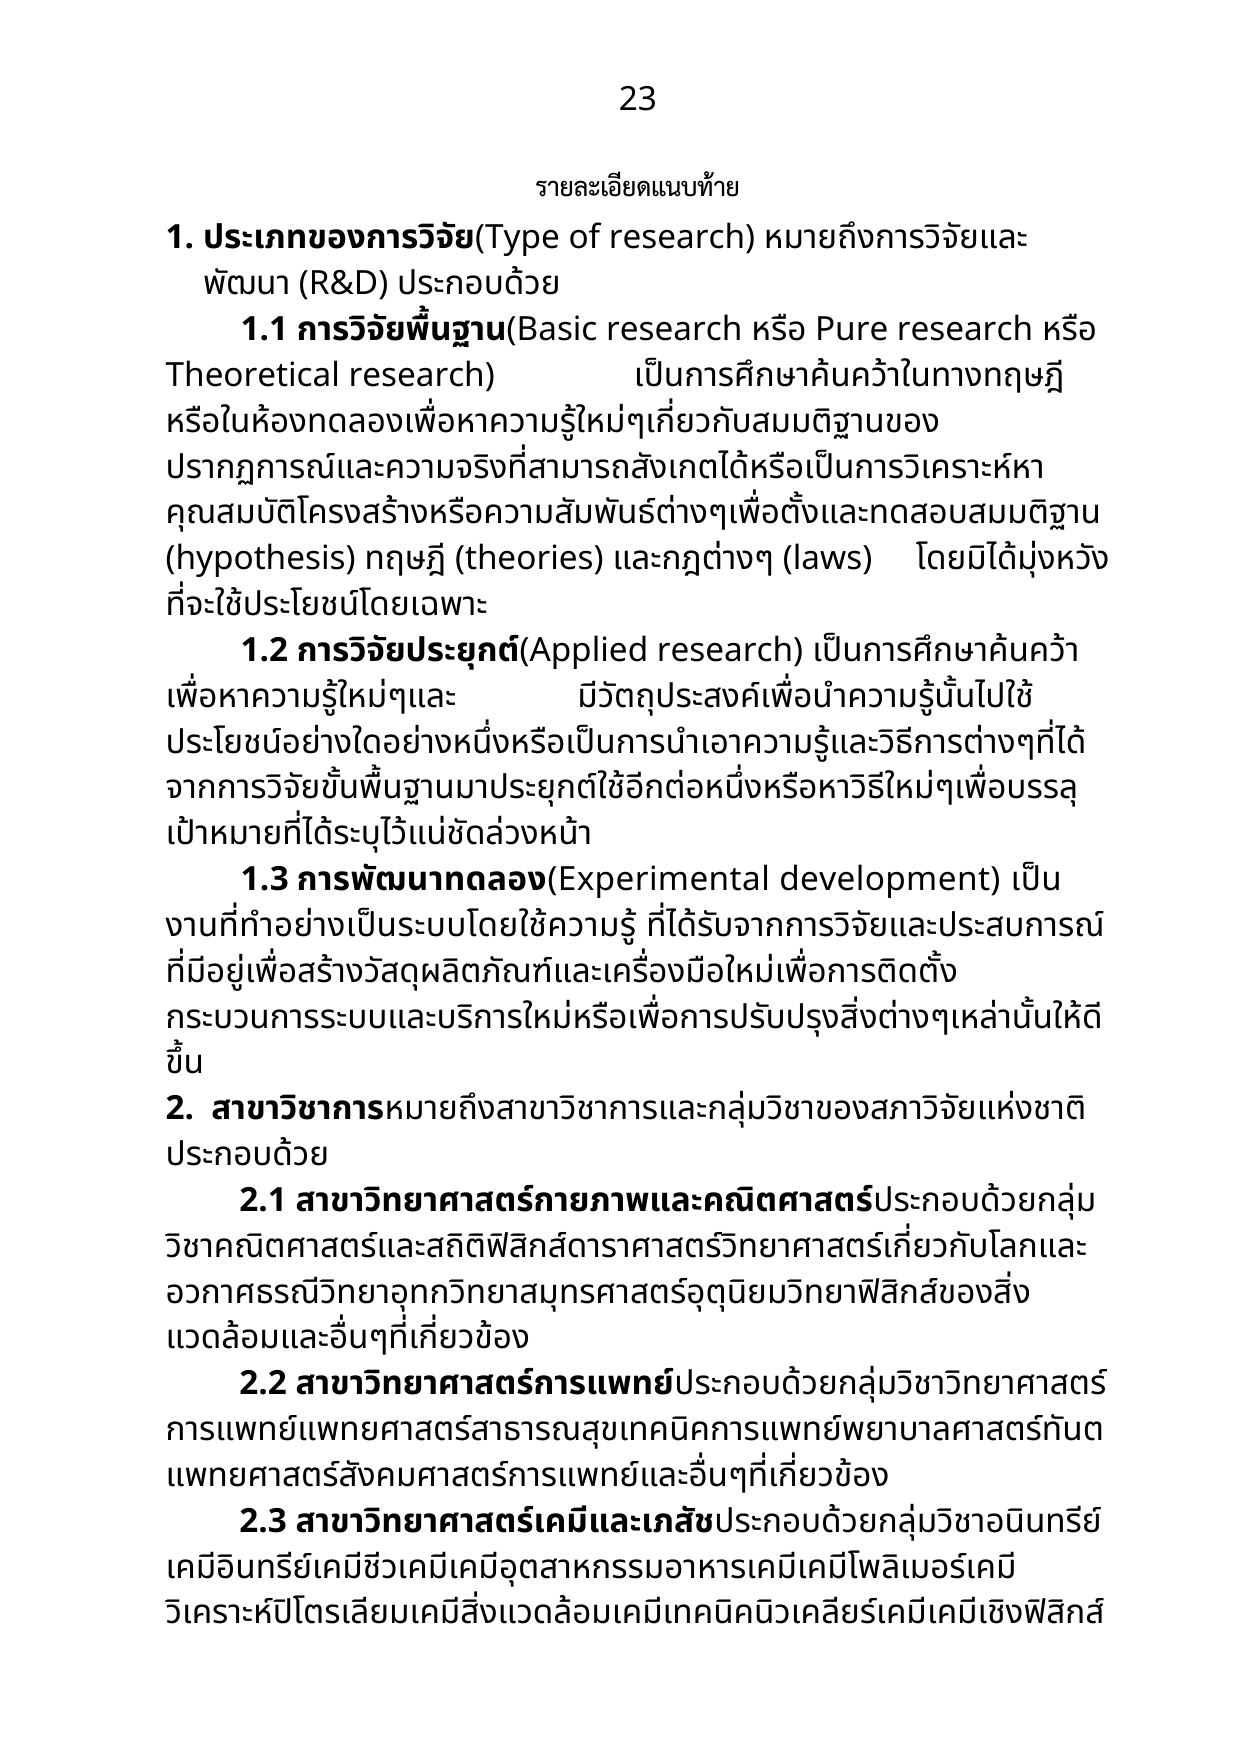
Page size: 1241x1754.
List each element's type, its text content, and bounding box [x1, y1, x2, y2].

text 1.3 การพัฒนาทดลอง(Experimental development) เป็นงานที่ทำอย่างเป็นระบบโดยใช้ความรู้ ที่ได้รับจากการวิจัยและประสบการณ์ที่มีอยู่เพื่อสร้างวัสดุผลิตภัณฑ์และเครื่องมือใหม่เพื่อการติดตั้งกระบวนการระบบและบริการใหม่หรือเพื่อการปรับปรุงสิ่งต่างๆเหล่านั้นให้ดีขึ้น [165, 854, 1110, 1083]
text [165, 1496, 1110, 1633]
text 1. ประเภทของการวิจัย(Type of research) หมายถึงการวิจัยและพัฒนา (R&D) ประกอบด้วย [165, 212, 1110, 304]
text 2.2 สาขาวิทยาศาสตร์การแพทย์ประกอบด้วยกลุ่มวิชาวิทยาศาสตร์การแพทย์แพทยศาสตร์สาธารณสุขเทคนิคการแพทย์พยาบาลศาสตร์ทันตแพทยศาสตร์สังคมศาสตร์การแพทย์และอื่นๆที่เกี่ยวข้อง [165, 1358, 1110, 1496]
text 1.2 การวิจัยประยุกต์(Applied research) เป็นการศึกษาค้นคว้าเพื่อหาความรู้ใหม่ๆและ มีวัตถุประสงค์เพื่อนำความรู้นั้นไปใช้ประโยชน์อย่างใดอย่างหนึ่งหรือเป็นการนำเอาความรู้และวิธีการต่างๆที่ได้จากการวิจัยขั้นพื้นฐานมาประยุกต์ใช้อีกต่อหนึ่งหรือหาวิธีใหม่ๆเพื่อบรรลุเป้าหมายที่ได้ระบุไว้แน่ชัดล่วงหน้า [165, 625, 1110, 854]
text 2.1 สาขาวิทยาศาสตร์กายภาพและคณิตศาสตร์ประกอบด้วยกลุ่มวิชาคณิตศาสตร์และสถิติฟิสิกส์ดาราศาสตร์วิทยาศาสตร์เกี่ยวกับโลกและอวกาศธรณีวิทยาอุทกวิทยาสมุทรศาสตร์อุตุนิยมวิทยาฟิสิกส์ของสิ่งแวดล้อมและอื่นๆที่เกี่ยวข้อง [165, 1175, 1110, 1358]
text 2. สาขาวิชาการหมายถึงสาขาวิชาการและกลุ่มวิชาของสภาวิจัยแห่งชาติประกอบด้วย [165, 1083, 1110, 1175]
text 1.1 การวิจัยพื้นฐาน(Basic research หรือ Pure research หรือ Theoretical research) เป็นการศึกษาค้นคว้าในทางทฤษฎีหรือในห้องทดลองเพื่อหาความรู้ใหม่ๆเกี่ยวกับสมมติฐานของปรากฏการณ์และความจริงที่สามารถสังเกตได้หรือเป็นการวิเคราะห์หาคุณสมบัติโครงสร้างหรือความสัมพันธ์ต่างๆเพื่อตั้งและทดสอบสมมติฐาน (hypothesis) ทฤษฎี (theories) และกฎต่างๆ (laws) โดยมิได้มุ่งหวังที่จะใช้ประโยชน์โดยเฉพาะ [165, 304, 1110, 625]
text รายละเอียดแนบท้าย [165, 160, 1110, 206]
